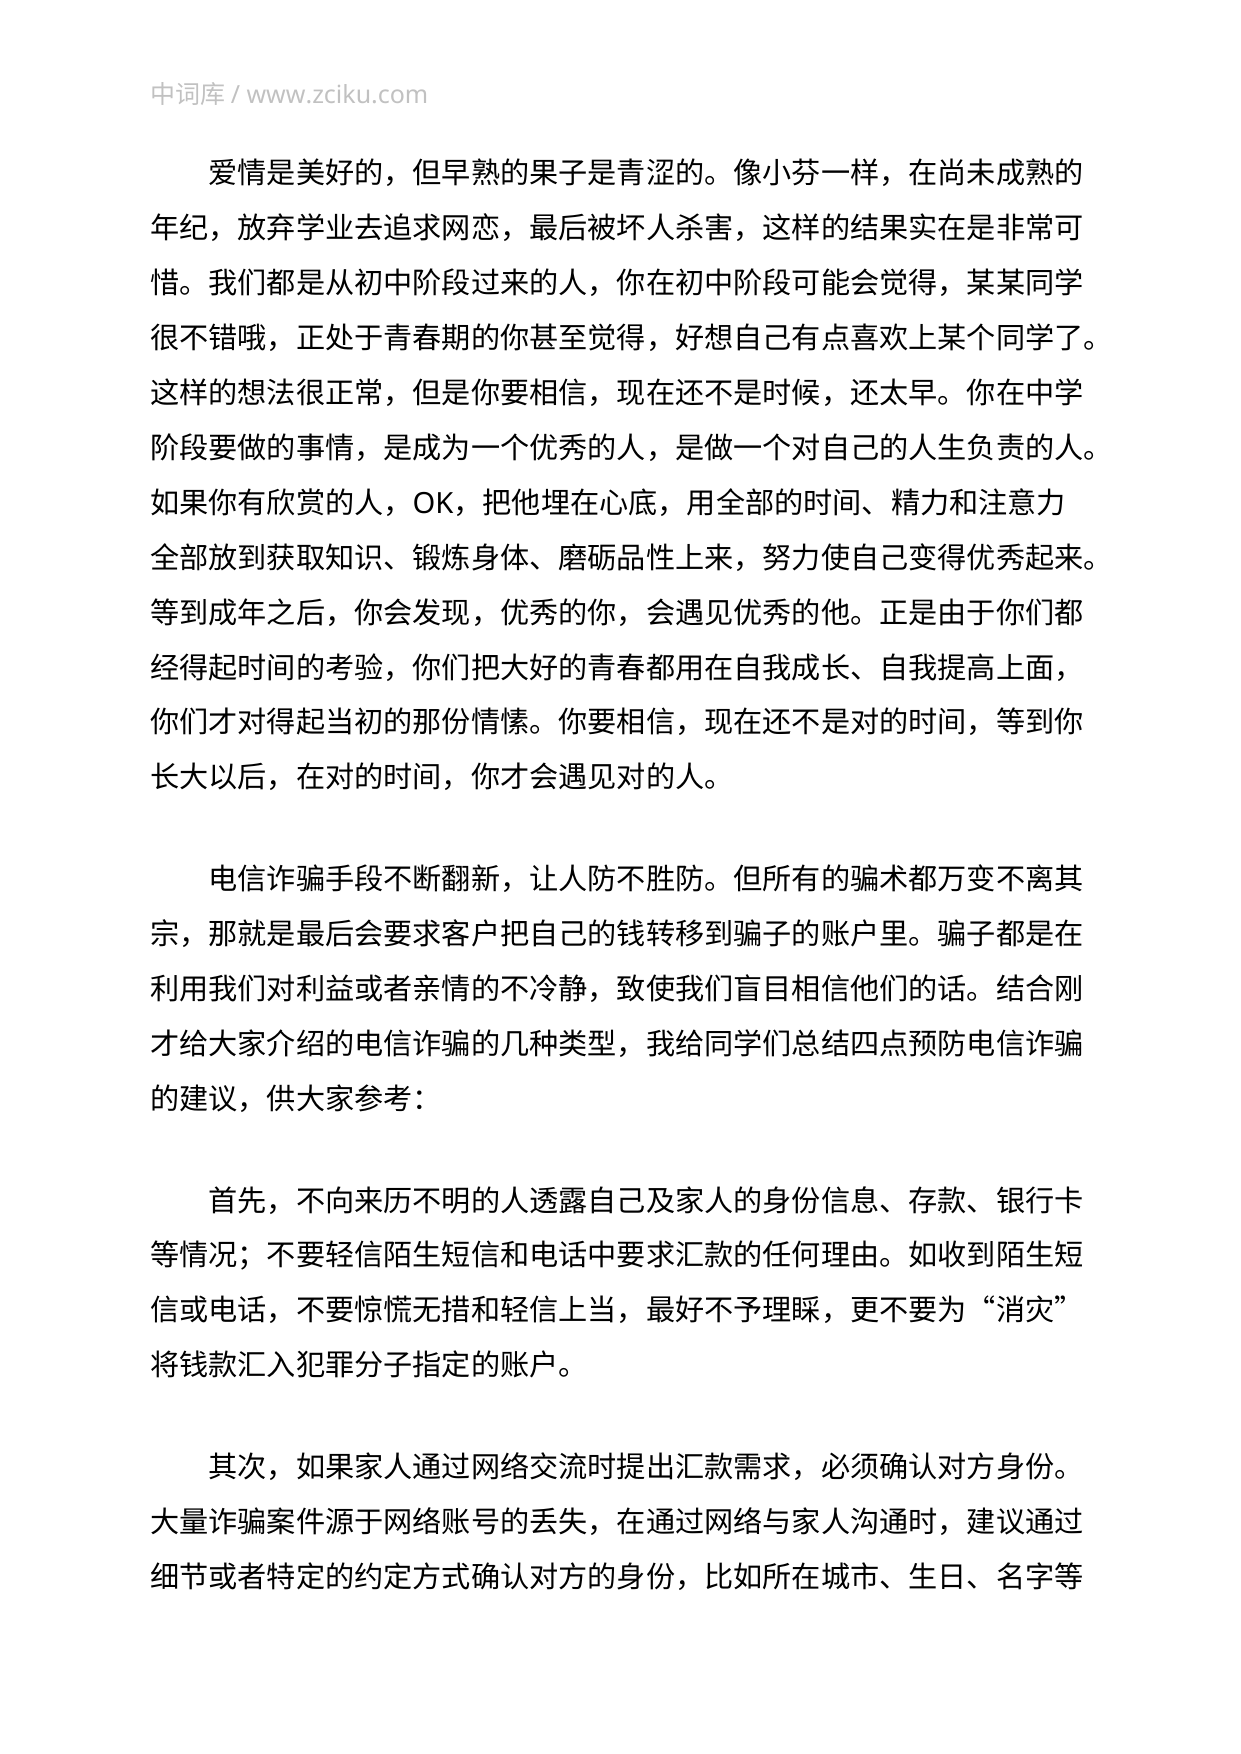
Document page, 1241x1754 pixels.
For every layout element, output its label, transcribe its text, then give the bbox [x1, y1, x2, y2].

text 电信诈骗手段不断翻新，让人防不胜防。但所有的骗术都万变不离其宗，那就是最后会要求客户把自己的钱转移到骗子的账户里。骗子都是在利用我们对利益或者亲情的不冷静，致使我们盲目相信他们的话。结合刚才给大家介绍的电信诈骗的几种类型，我给同学们总结四点预防电信诈骗的建议，供大家参考： [150, 856, 1090, 1118]
text 首先，不向来历不明的人透露自己及家人的身份信息、存款、银行卡等情况；不要轻信陌生短信和电话中要求汇款的任何理由。如收到陌生短信或电话，不要惊慌无措和轻信上当，最好不予理睬，更不要为“消灾”将钱款汇入犯罪分子指定的账户。 [150, 1177, 1090, 1384]
text 爱情是美好的，但早熟的果子是青涩的。像小芬一样，在尚未成熟的年纪，放弃学业去追求网恋，最后被坏人杀害，这样的结果实在是非常可惜。我们都是从初中阶段过来的人，你在初中阶段可能会觉得，某某同学很不错哦，正处于青春期的你甚至觉得，好想自己有点喜欢上某个同学了。这样的想法很正常，但是你要相信，现在还不是时候，还太早。你在中学阶段要做的事情，是成为一个优秀的人，是做一个对自己的人生负责的人。如果你有欣赏的人，OK，把他埋在心底，用全部的时间、精力和注意力全部放到获取知识、锻炼身体、磨砺品性上来，努力使自己变得优秀起来。等到成年之后，你会发现，优秀的你，会遇见优秀的他。正是由于你们都经得起时间的考验，你们把大好的青春都用在自我成长、自我提高上面，你们才对得起当初的那份情愫。你要相信，现在还不是对的时间，等到你长大以后，在对的时间，你才会遇见对的人。 [150, 150, 1090, 796]
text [150, 1443, 1090, 1596]
